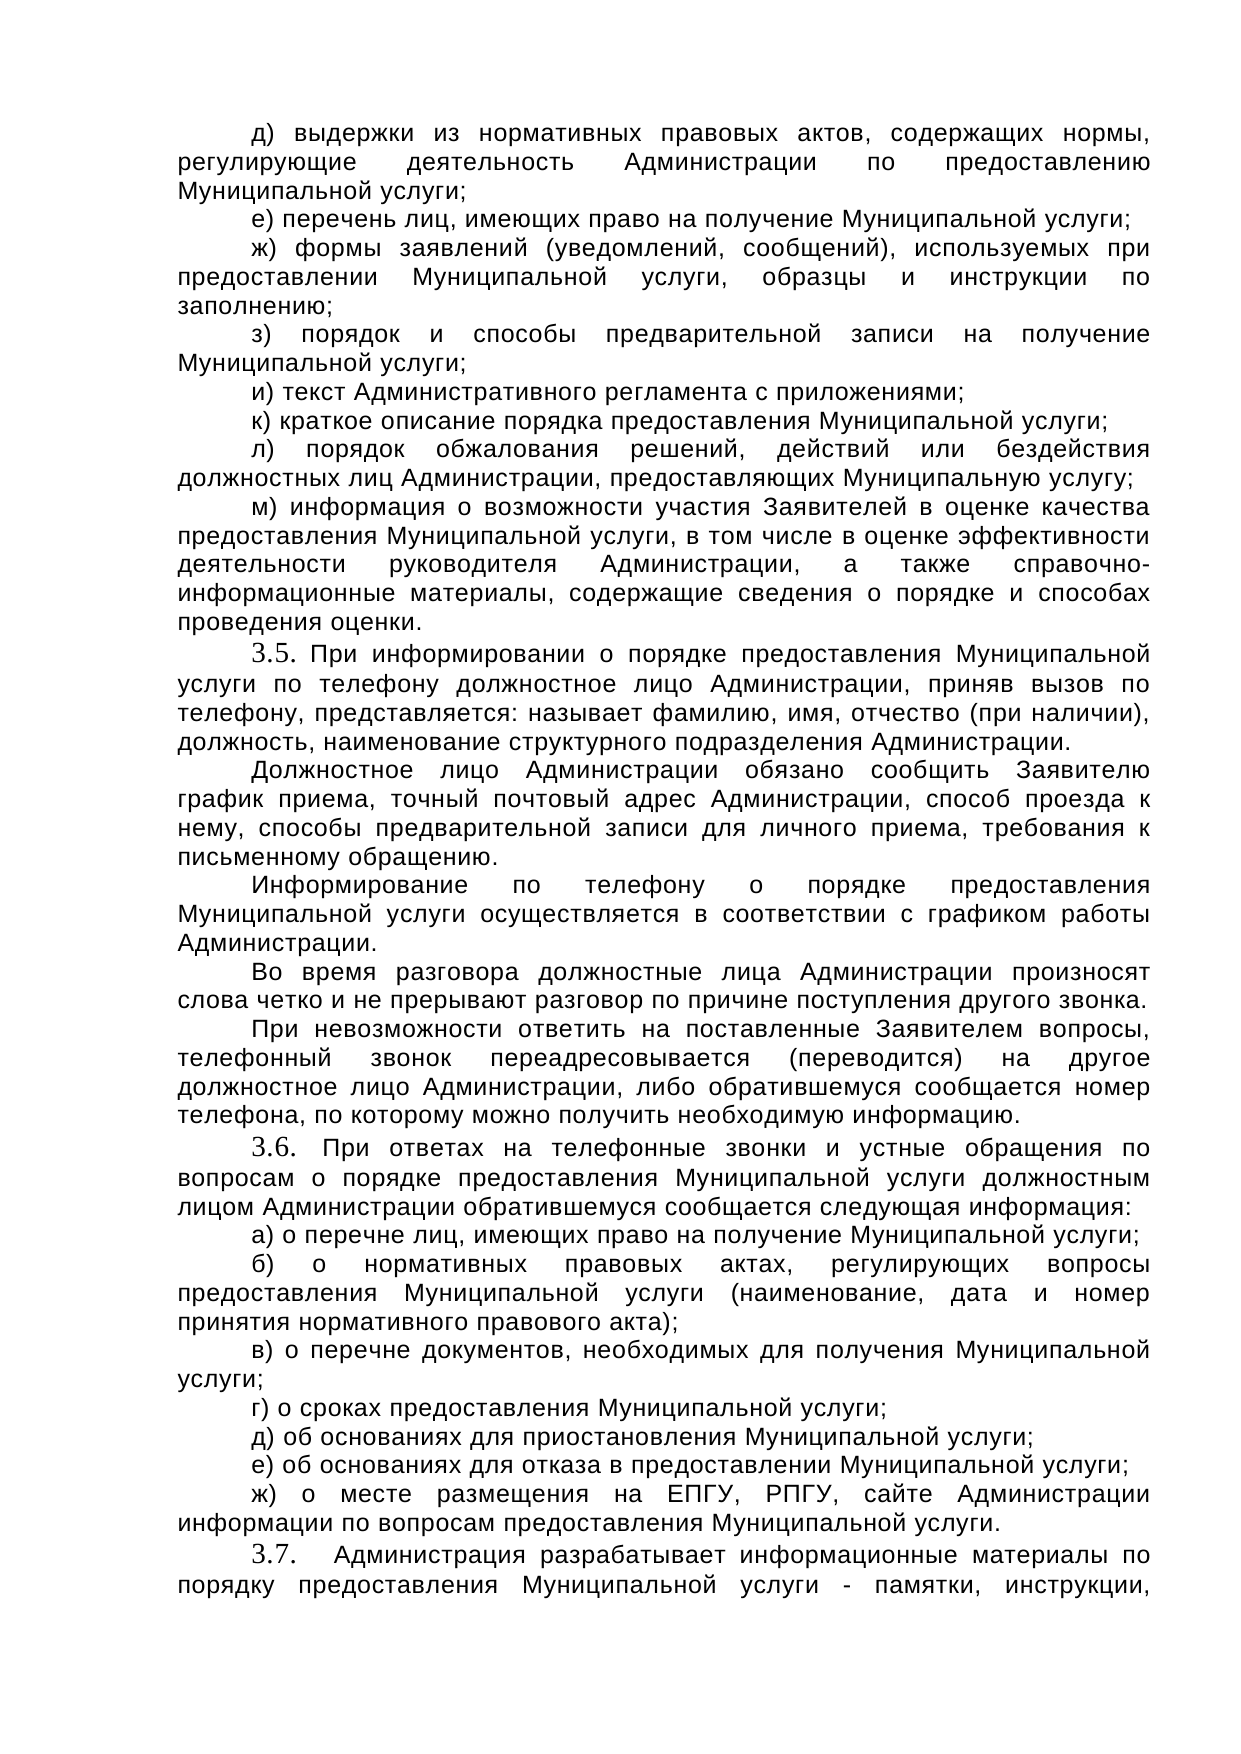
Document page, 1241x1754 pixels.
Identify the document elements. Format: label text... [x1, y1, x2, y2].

text Информирование по телефону о порядке предоставления Муниципальной услуги осуществляется в соответствии с графиком работы Администрации. [177, 870, 1152, 957]
text а) о перечне лиц, имеющих право на получение Муниципальной услуги; [177, 1220, 1152, 1249]
text з) порядок и способы предварительной записи на получение Муниципальной услуги; [177, 319, 1152, 377]
text к) краткое описание порядка предоставления Муниципальной услуги; [177, 406, 1152, 434]
text д) выдержки из нормативных правовых актов, содержащих нормы, регулирующие деятельность Администрации по предоставлению Муниципальной услуги; [177, 118, 1152, 204]
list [177, 1536, 1152, 1599]
text ж) о месте размещения на ЕПГУ, РПГУ, сайте Администрации информации по вопросам предоставления Муниципальной услуги. [177, 1479, 1152, 1536]
list При информировании о порядке предоставления Муниципальной услуги по телефону должностное лицо Администрации, приняв вызов по телефону, представляется: называет фамилию, имя, отчество (при наличии), должность, наименование структурного подразделения Администрации. [177, 636, 1152, 755]
text л) порядок обжалования решений, действий или бездействия должностных лиц Администрации, предоставляющих Муниципальную услугу; [177, 434, 1152, 492]
text м) информация о возможности участия Заявителей в оценке качества предоставления Муниципальной услуги, в том числе в оценке эффективности деятельности руководителя Администрации, а также справочно-информационные материалы, содержащие сведения о порядке и способах проведения оценки. [177, 492, 1152, 636]
text Во время разговора должностные лица Администрации произносят слова четко и не прерывают разговор по причине поступления другого звонка. [177, 957, 1152, 1014]
text в) о перечне документов, необходимых для получения Муниципальной услуги; [177, 1335, 1152, 1393]
text ж) формы заявлений (уведомлений, сообщений), используемых при предоставлении Муниципальной услуги, образцы и инструкции по заполнению; [177, 233, 1152, 319]
text д) об основаниях для приостановления Муниципальной услуги; [177, 1421, 1152, 1450]
text При невозможности ответить на поставленные Заявителем вопросы, телефонный звонок переадресовывается (переводится) на другое должностное лицо Администрации, либо обратившемуся сообщается номер телефона, по которому можно получить необходимую информацию. [177, 1014, 1152, 1129]
text е) об основаниях для отказа в предоставлении Муниципальной услуги; [177, 1450, 1152, 1479]
text и) текст Административного регламента с приложениями; [177, 377, 1152, 406]
text б) о нормативных правовых актах, регулирующих вопросы предоставления Муниципальной услуги (наименование, дата и номер принятия нормативного правового акта); [177, 1249, 1152, 1335]
text Должностное лицо Администрации обязано сообщить Заявителю график приема, точный почтовый адрес Администрации, способ проезда к нему, способы предварительной записи для личного приема, требования к письменному обращению. [177, 755, 1152, 870]
list При ответах на телефонные звонки и устные обращения по вопросам о порядке предоставления Муниципальной услуги должностным лицом Администрации обратившемуся сообщается следующая информация: [177, 1129, 1152, 1220]
text е) перечень лиц, имеющих право на получение Муниципальной услуги; [177, 204, 1152, 233]
text г) о сроках предоставления Муниципальной услуги; [177, 1393, 1152, 1421]
